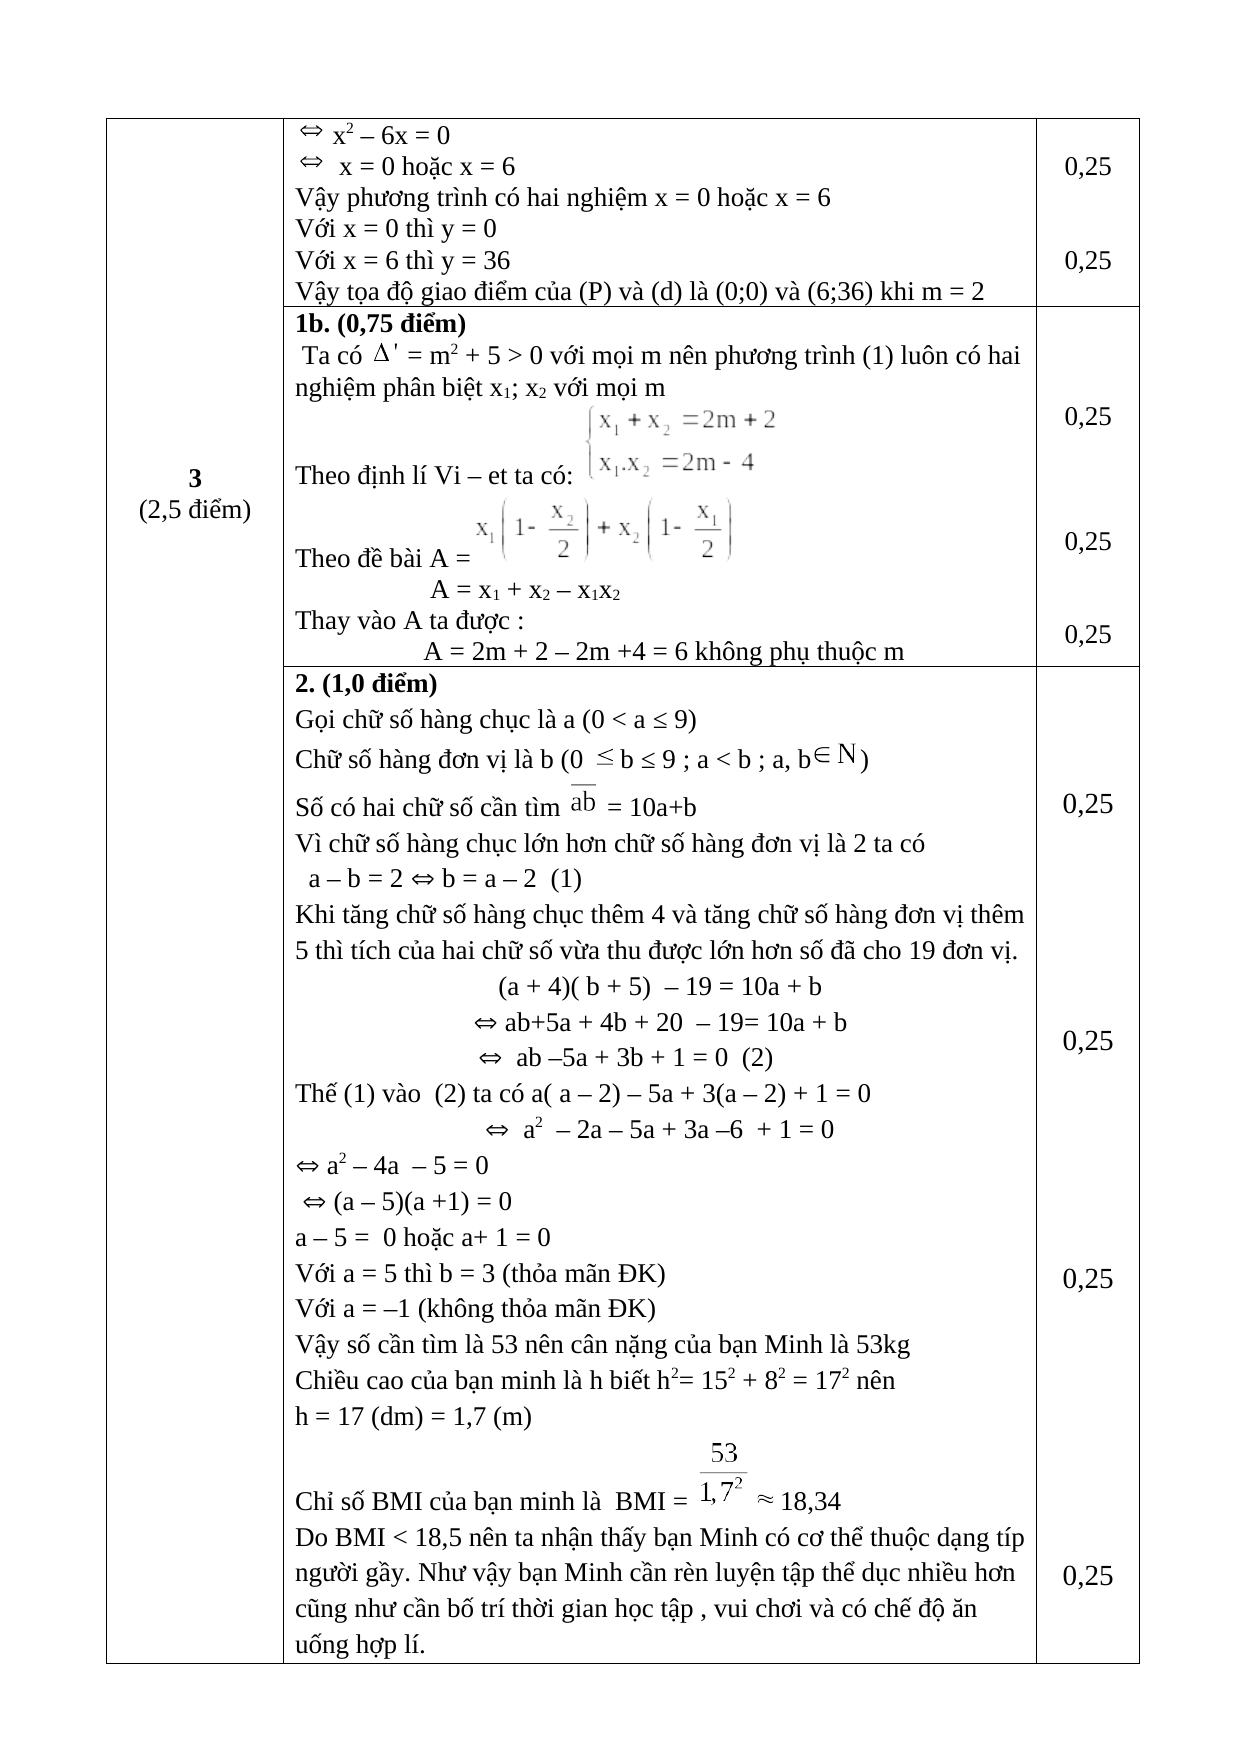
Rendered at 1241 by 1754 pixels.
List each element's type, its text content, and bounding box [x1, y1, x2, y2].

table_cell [284, 119, 1036, 306]
table_cell 3 (2,5 điểm) [107, 119, 283, 1663]
table_cell 0,25 0,25 0,25 [1037, 119, 1139, 306]
table_cell 0,25 0,25 0,25 [1037, 307, 1139, 666]
table_cell 1b. (0,75 điểm) Ta có = m2 + 5 > 0 với mọi m nên phương trình (1) luôn có hai nghiệm phân biệt x1; x2 với mọi m Theo định lí Vi – et ta có: Theo đề bài A = A = x1 + x2 – x1x2 Thay vào A ta được : A = 2m + 2 – 2m +4 = 6 không phụ thuộc m [284, 307, 1036, 666]
table_cell 2. (1,0 điểm) Gọi chữ số hàng chục là a (0 < a ≤ 9) Chữ số hàng đơn vị là b (0 b ≤ 9 ; a < b ; a, b) Số có hai chữ số cần tìm = 10a+b Vì chữ số hàng chục lớn hơn chữ số hàng đơn vị là 2 ta có a – b = 2 b = a – 2 (1) Khi tăng chữ số hàng chục thêm 4 và tăng chữ số hàng đơn vị thêm 5 thì tích của hai chữ số vừa thu được lớn hơn số đã cho 19 đơn vị. (a + 4)( b + 5) – 19 = 10a + b ab+5a + 4b + 20 – 19= 10a + b ab –5a + 3b + 1 = 0 (2) Thế (1) vào (2) ta có a( a – 2) – 5a + 3(a – 2) + 1 = 0 a2 – 2a – 5a + 3a –6 + 1 = 0 a2 – 4a – 5 = 0 (a – 5)(a +1) = 0 a – 5 = 0 hoặc a+ 1 = 0 Với a = 5 thì b = 3 (thỏa mãn ĐK) Với a = –1 (không thỏa mãn ĐK) Vậy số cần tìm là 53 nên cân nặng của bạn Minh là 53kg Chiều cao của bạn minh là h biết h2= 152 + 82 = 172 nên h = 17 (dm) = 1,7 (m) Chỉ số BMI của bạn minh là BMI = 18,34 Do BMI < 18,5 nên ta nhận thấy bạn Minh có cơ thể thuộc dạng típ người gầy. Như vậy bạn Minh cần rèn luyện tập thể dục nhiều hơn cũng như cần bố trí thời gian học tập , vui chơi và có chế độ ăn uống hợp lí. [284, 667, 1036, 1663]
table_cell 0,25 0,25 0,25 0,25 [1037, 667, 1139, 1663]
